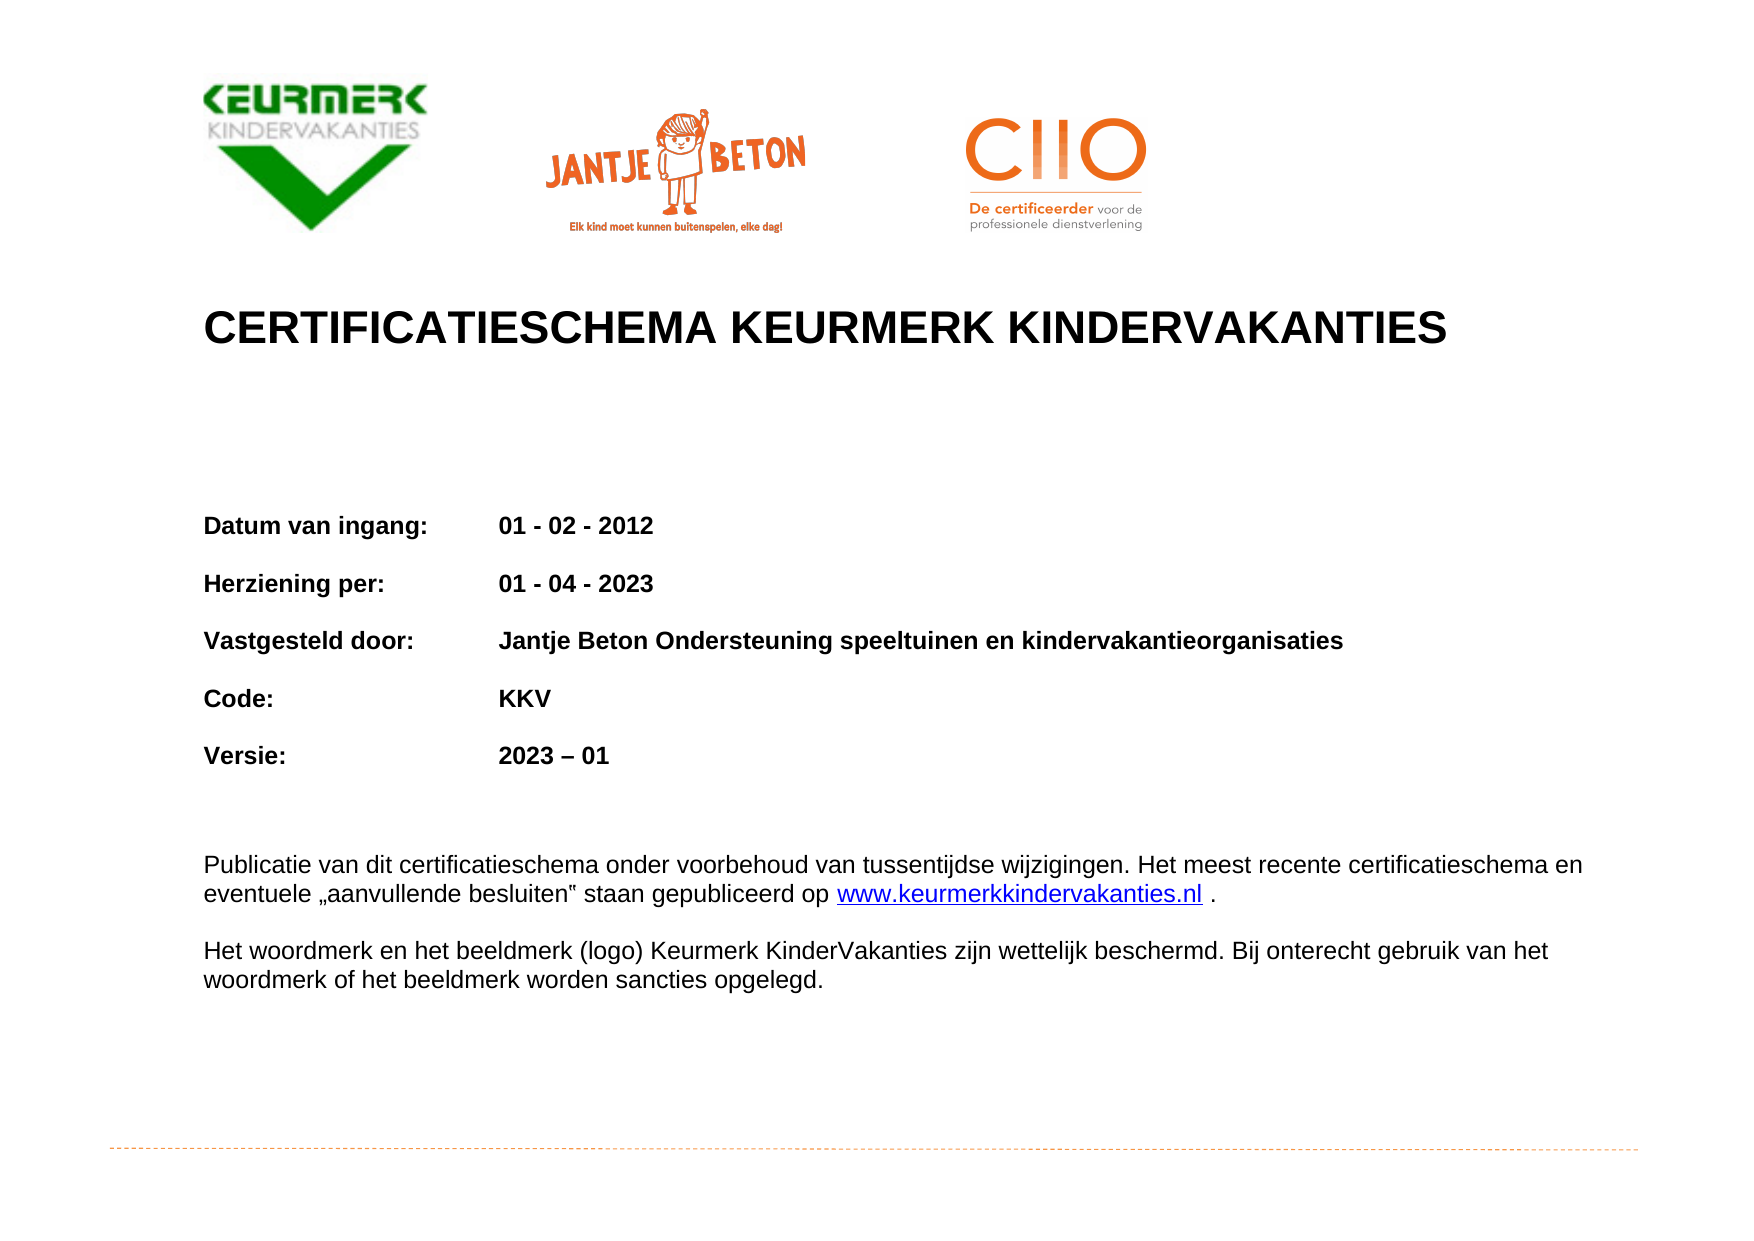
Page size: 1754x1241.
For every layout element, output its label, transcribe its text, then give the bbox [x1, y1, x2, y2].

text Het woordmerk en het beeldmerk (logo) Keurmerk KinderVakanties zijn wettelijk beschermd. Bij onterecht gebruik van het woordmerk of het beeldmerk worden sancties opgelegd. [203, 936, 1606, 994]
text Vastgesteld door: Jantje Beton Ondersteuning speeltuinen en kindervakantieorganisaties [203, 626, 1606, 655]
text Publicatie van dit certificatieschema onder voorbehoud van tussentijdse wijzigingen. Het meest recente certificatieschema en eventuele „aanvullende besluiten‟ staan gepubliceerd op www.keurmerkkindervakanties.nl . [203, 850, 1606, 908]
text Herziening per: 01 - 04 - 2023 [203, 569, 1606, 597]
text CERTIFICATIESCHEMA KEURMERK KINDERVAKANTIES [203, 300, 1606, 353]
picture [964, 117, 1149, 233]
text Datum van ingang: 01 - 02 - 2012 [203, 511, 1606, 540]
text Code: KKV [203, 684, 1606, 712]
picture [546, 109, 806, 233]
picture [203, 73, 429, 233]
text Versie: 2023 – 01 [203, 741, 1606, 770]
